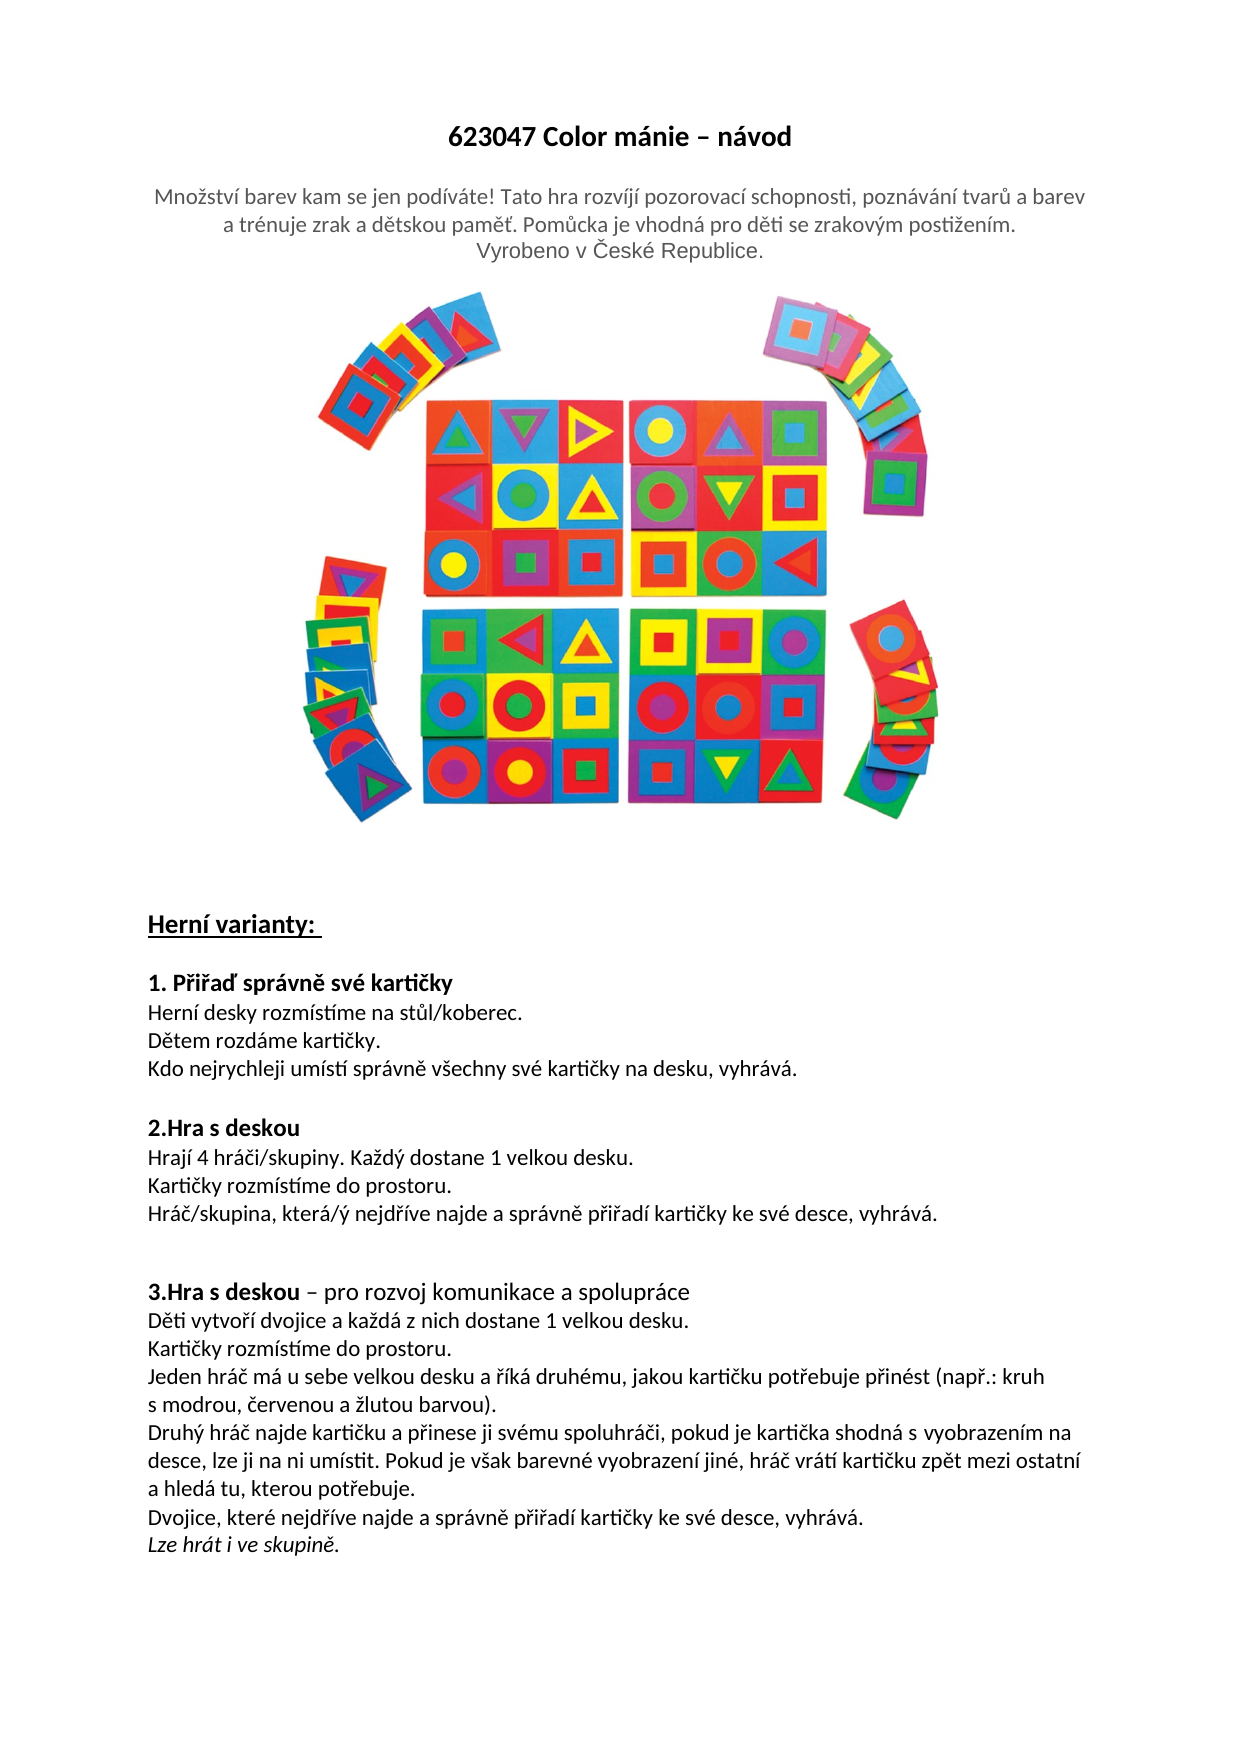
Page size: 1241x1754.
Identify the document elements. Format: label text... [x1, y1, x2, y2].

text 623047 Color mánie – návod [148, 118, 1093, 182]
text Vyrobeno v České Republice. [148, 238, 1093, 291]
text Herní varianty: [148, 877, 1093, 941]
picture [302, 291, 939, 823]
text 3.Hra s deskou – pro rozvoj komunikace a spolupráce Děti vytvoří dvojice a každá z nich dostane 1 velkou desku. Kartičky rozmístíme do prostoru. Jeden hráč má u sebe velkou desku a říká druhému, jakou kartičku potřebuje přinést (např.: kruh s modrou, červenou a žlutou barvou). Druhý hráč najde kartičku a přinese ji svému spoluhráči, pokud je kartička shodná s vyobrazením na desce, lze ji na ni umístit. Pokud je však barevné vyobrazení jiné, hráč vrátí kartičku zpět mezi ostatní a hledá tu, kterou potřebuje. Dvojice, které nejdříve najde a správně přiřadí kartičky ke své desce, vyhrává. Lze hrát i ve skupině. [148, 1248, 1093, 1559]
text 1. Přiřaď správně své kartičky Herní desky rozmístíme na stůl/koberec. Dětem rozdáme kartičky. Kdo nejrychleji umístí správně všechny své kartičky na desku, vyhrává. 2.Hra s deskou Hrají 4 hráči/skupiny. Každý dostane 1 velkou desku. Kartičky rozmístíme do prostoru. Hráč/skupina, která/ý nejdříve najde a správně přiřadí kartičky ke své desce, vyhrává. [148, 967, 1093, 1227]
